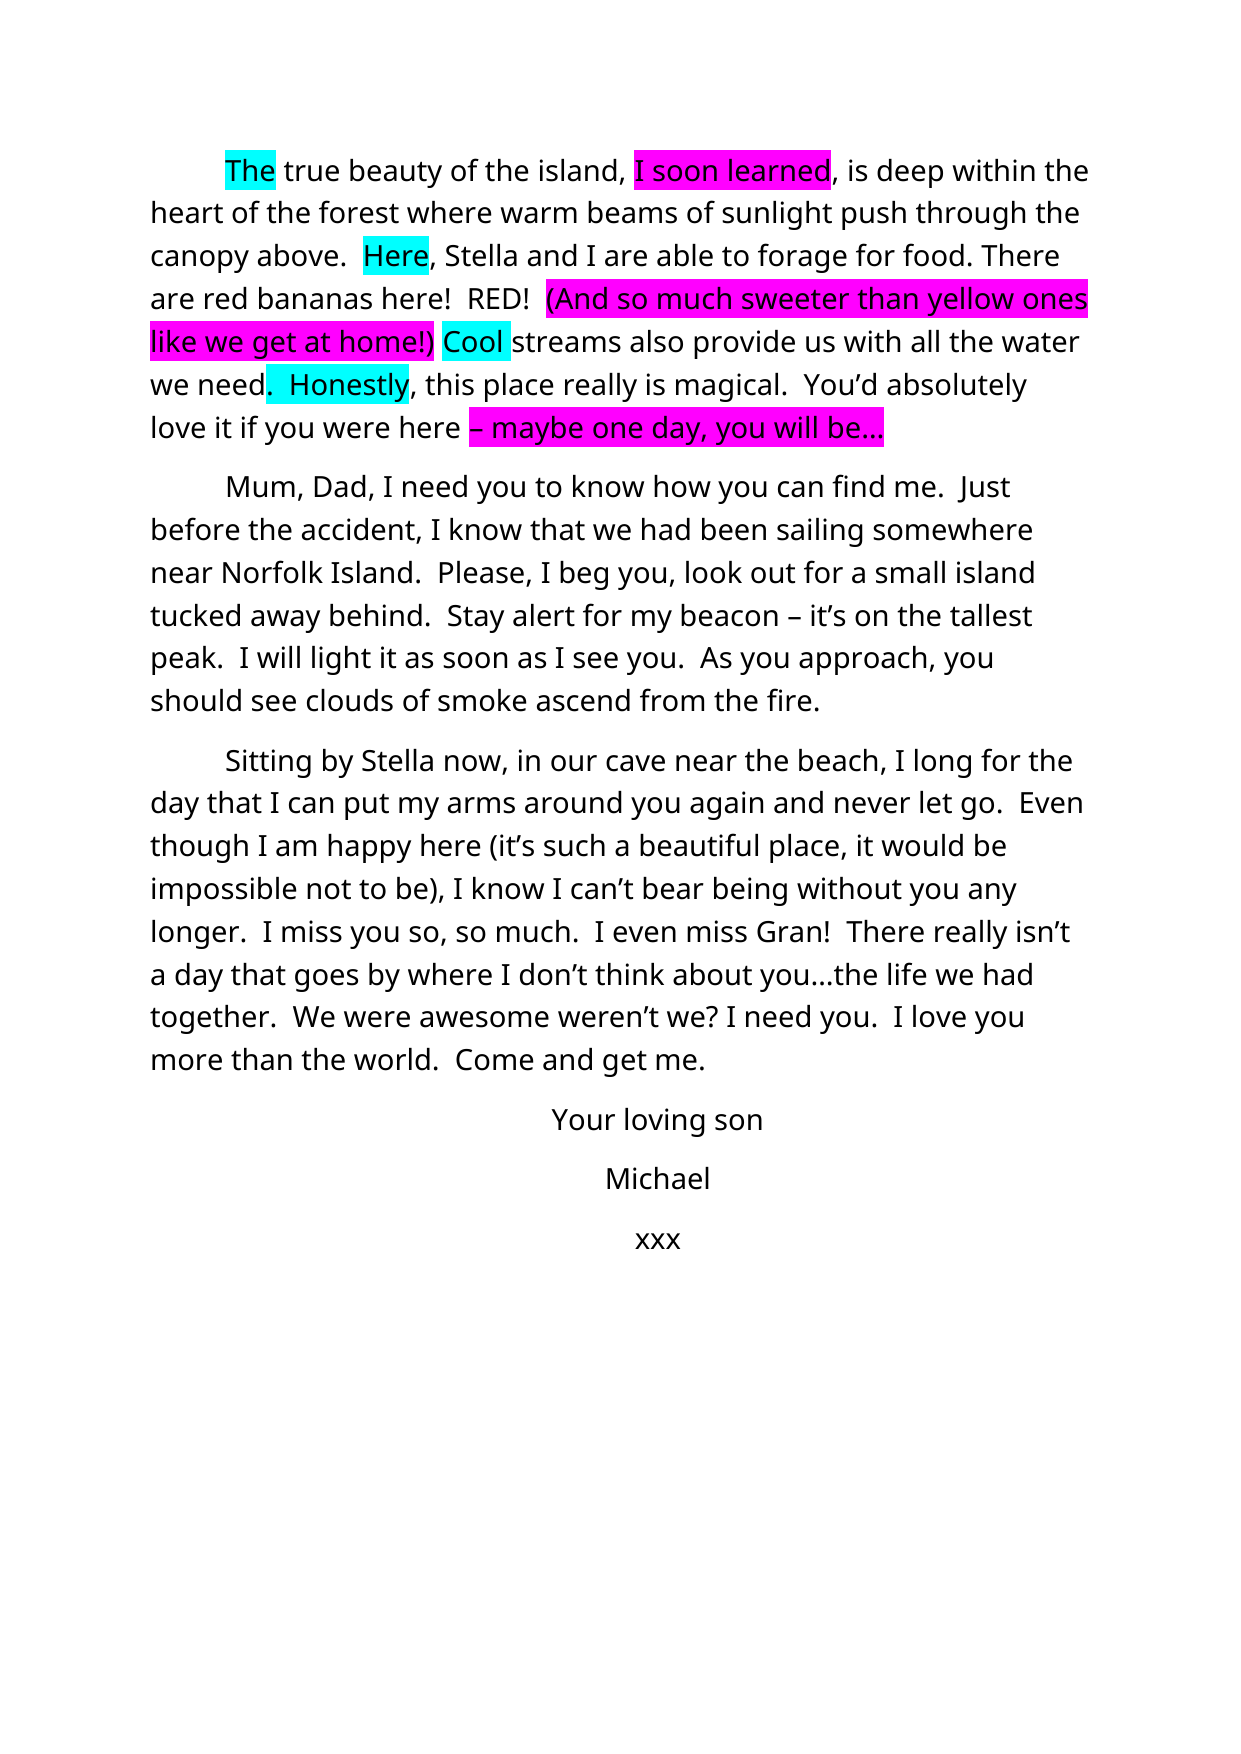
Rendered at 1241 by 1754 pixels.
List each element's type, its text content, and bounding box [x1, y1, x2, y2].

text Mum, Dad, I need you to know how you can find me. Just before the accident, I know that we had been sailing somewhere near Norfolk Island. Please, I beg you, look out for a small island tucked away behind. Stay alert for my beacon – it’s on the tallest peak. I will light it as soon as I see you. As you approach, you should see clouds of smoke ascend from the fire. [150, 466, 1090, 720]
text xxx [150, 1218, 1090, 1258]
text Michael [150, 1158, 1090, 1198]
text Sitting by Stella now, in our cave near the beach, I long for the day that I can put my arms around you again and never let go. Even though I am happy here (it’s such a beautiful place, it would be impossible not to be), I know I can’t bear being without you any longer. I miss you so, so much. I even miss Gran! There really isn’t a day that goes by where I don’t think about you…the life we had together. We were awesome weren’t we? I need you. I love you more than the world. Come and get me. [150, 740, 1090, 1079]
text The true beauty of the island, I soon learned, is deep within the heart of the forest where warm beams of sunlight push through the canopy above. Here, Stella and I are able to forage for food. There are red bananas here! RED! (And so much sweeter than yellow ones like we get at home!) Cool streams also provide us with all the water we need. Honestly, this place really is magical. You’d absolutely love it if you were here – maybe one day, you will be… [150, 150, 1090, 447]
text Your loving son [150, 1099, 1090, 1139]
